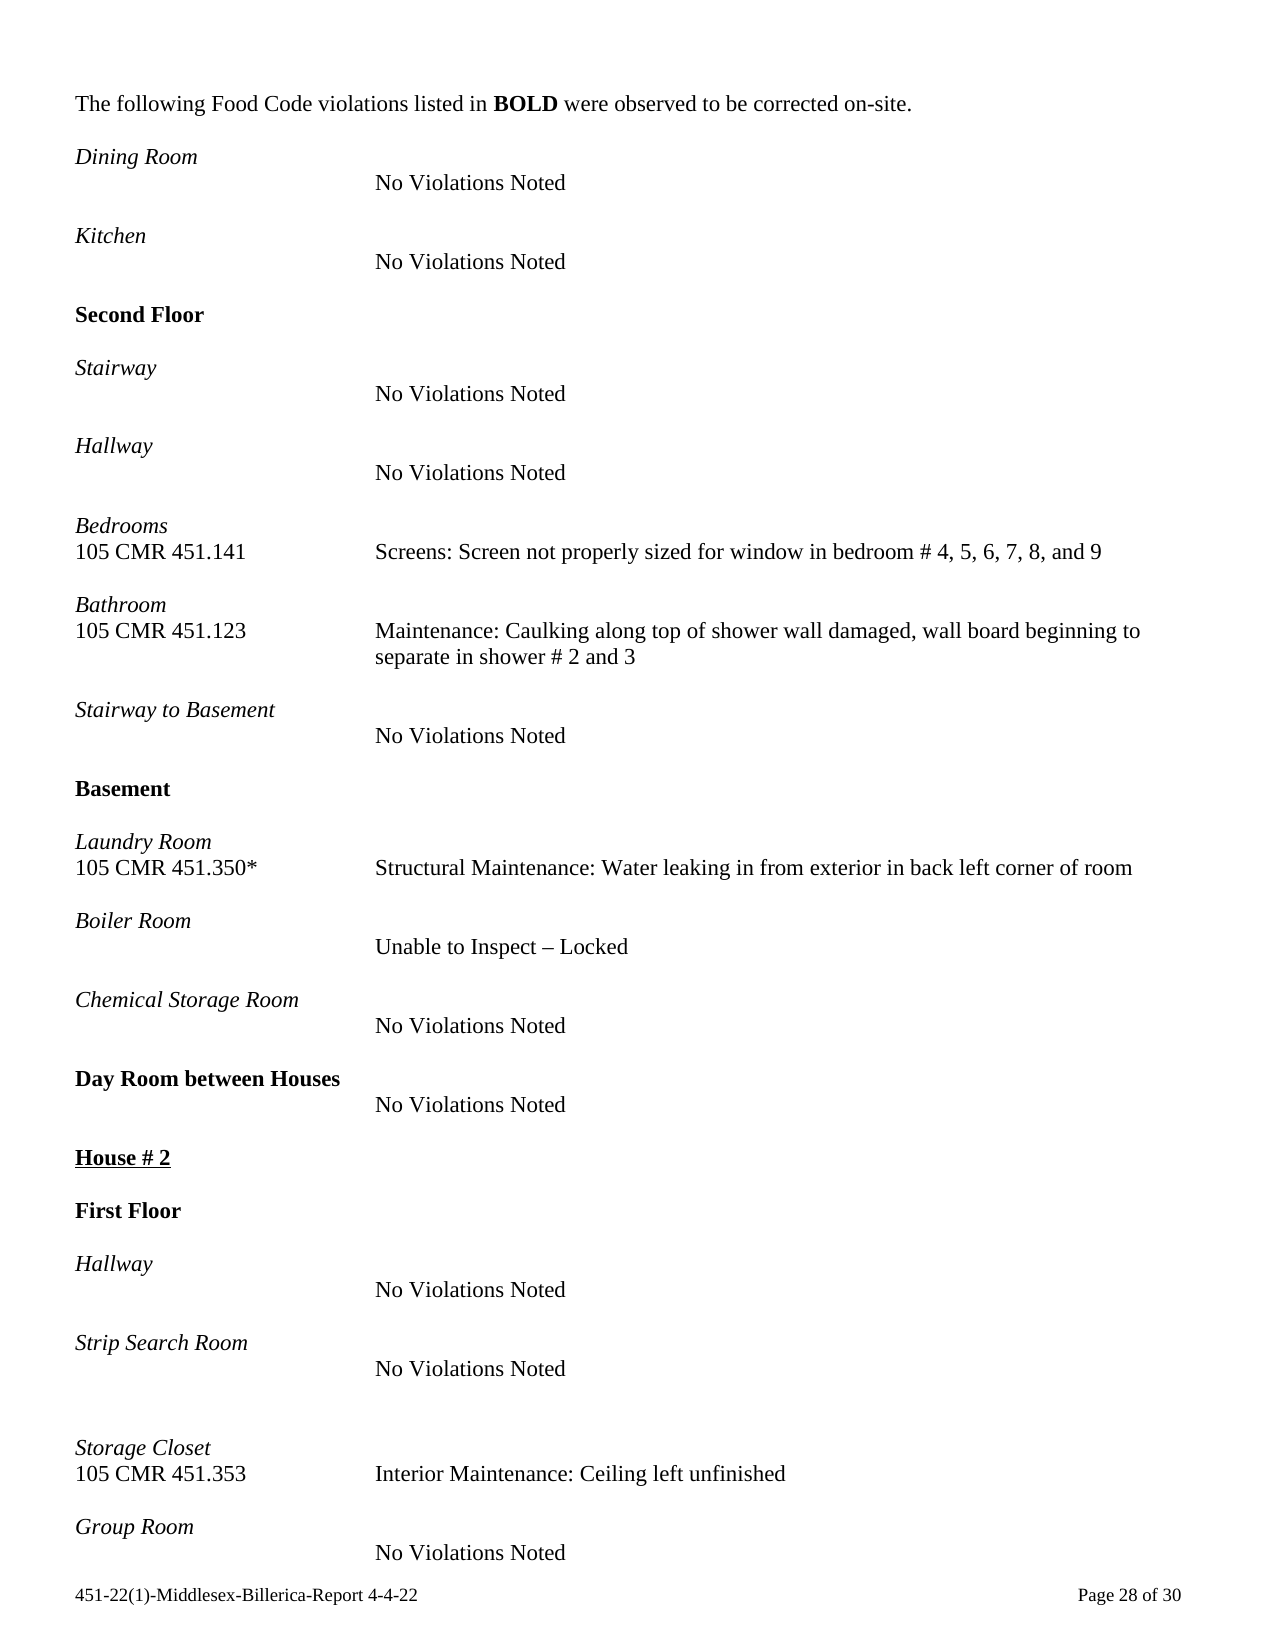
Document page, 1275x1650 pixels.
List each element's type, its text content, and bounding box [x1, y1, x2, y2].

text 105 CMR 451.141 Screens: Screen not properly sized for window in bedroom # 4, 5, 6, 7, 8, and 9 [75, 538, 1200, 564]
text Hallway [75, 1249, 1200, 1276]
text No Violations Noted [75, 1012, 1200, 1039]
text Unable to Inspect – Locked [75, 933, 1200, 960]
text No Violations Noted [75, 380, 1200, 406]
text Group Room [75, 1513, 1200, 1539]
text No Violations Noted [75, 722, 1200, 749]
text Chemical Storage Room [75, 986, 1200, 1012]
text No Violations Noted [75, 1539, 1200, 1566]
text Basement [75, 775, 1200, 802]
text Bedrooms [75, 512, 1200, 538]
text 105 CMR 451.353 Interior Maintenance: Ceiling left unfinished [75, 1460, 1200, 1487]
text No Violations Noted [300, 1276, 1200, 1302]
text Day Room between Houses [75, 1065, 1200, 1091]
text Stairway to Basement [75, 696, 1200, 722]
text No Violations Noted [75, 169, 1200, 195]
text Bathroom [75, 591, 1200, 617]
text No Violations Noted [75, 459, 1200, 485]
text Dining Room [75, 143, 1200, 169]
text First Floor [75, 1197, 1200, 1223]
text No Violations Noted [75, 248, 1200, 274]
text Storage Closet [75, 1434, 1200, 1460]
text Second Floor [75, 301, 1200, 327]
text Hallway [75, 433, 1200, 459]
text No Violations Noted [75, 1091, 1200, 1118]
text No Violations Noted [75, 1355, 1200, 1381]
text Boiler Room [75, 907, 1200, 933]
text Stairway [75, 353, 1200, 380]
text Kitchen [75, 222, 1200, 248]
text The following Food Code violations listed in BOLD were observed to be corrected on-site. [75, 90, 1200, 116]
text Laundry Room [75, 828, 1200, 854]
text 105 CMR 451.123 Maintenance: Caulking along top of shower wall damaged, wall board beginning to separate in shower # 2 and 3 [75, 617, 1200, 670]
text 105 CMR 451.350* Structural Maintenance: Water leaking in from exterior in back left corner of room [75, 854, 1200, 881]
text Strip Search Room [75, 1329, 1200, 1355]
text House # 2 [75, 1144, 1200, 1171]
